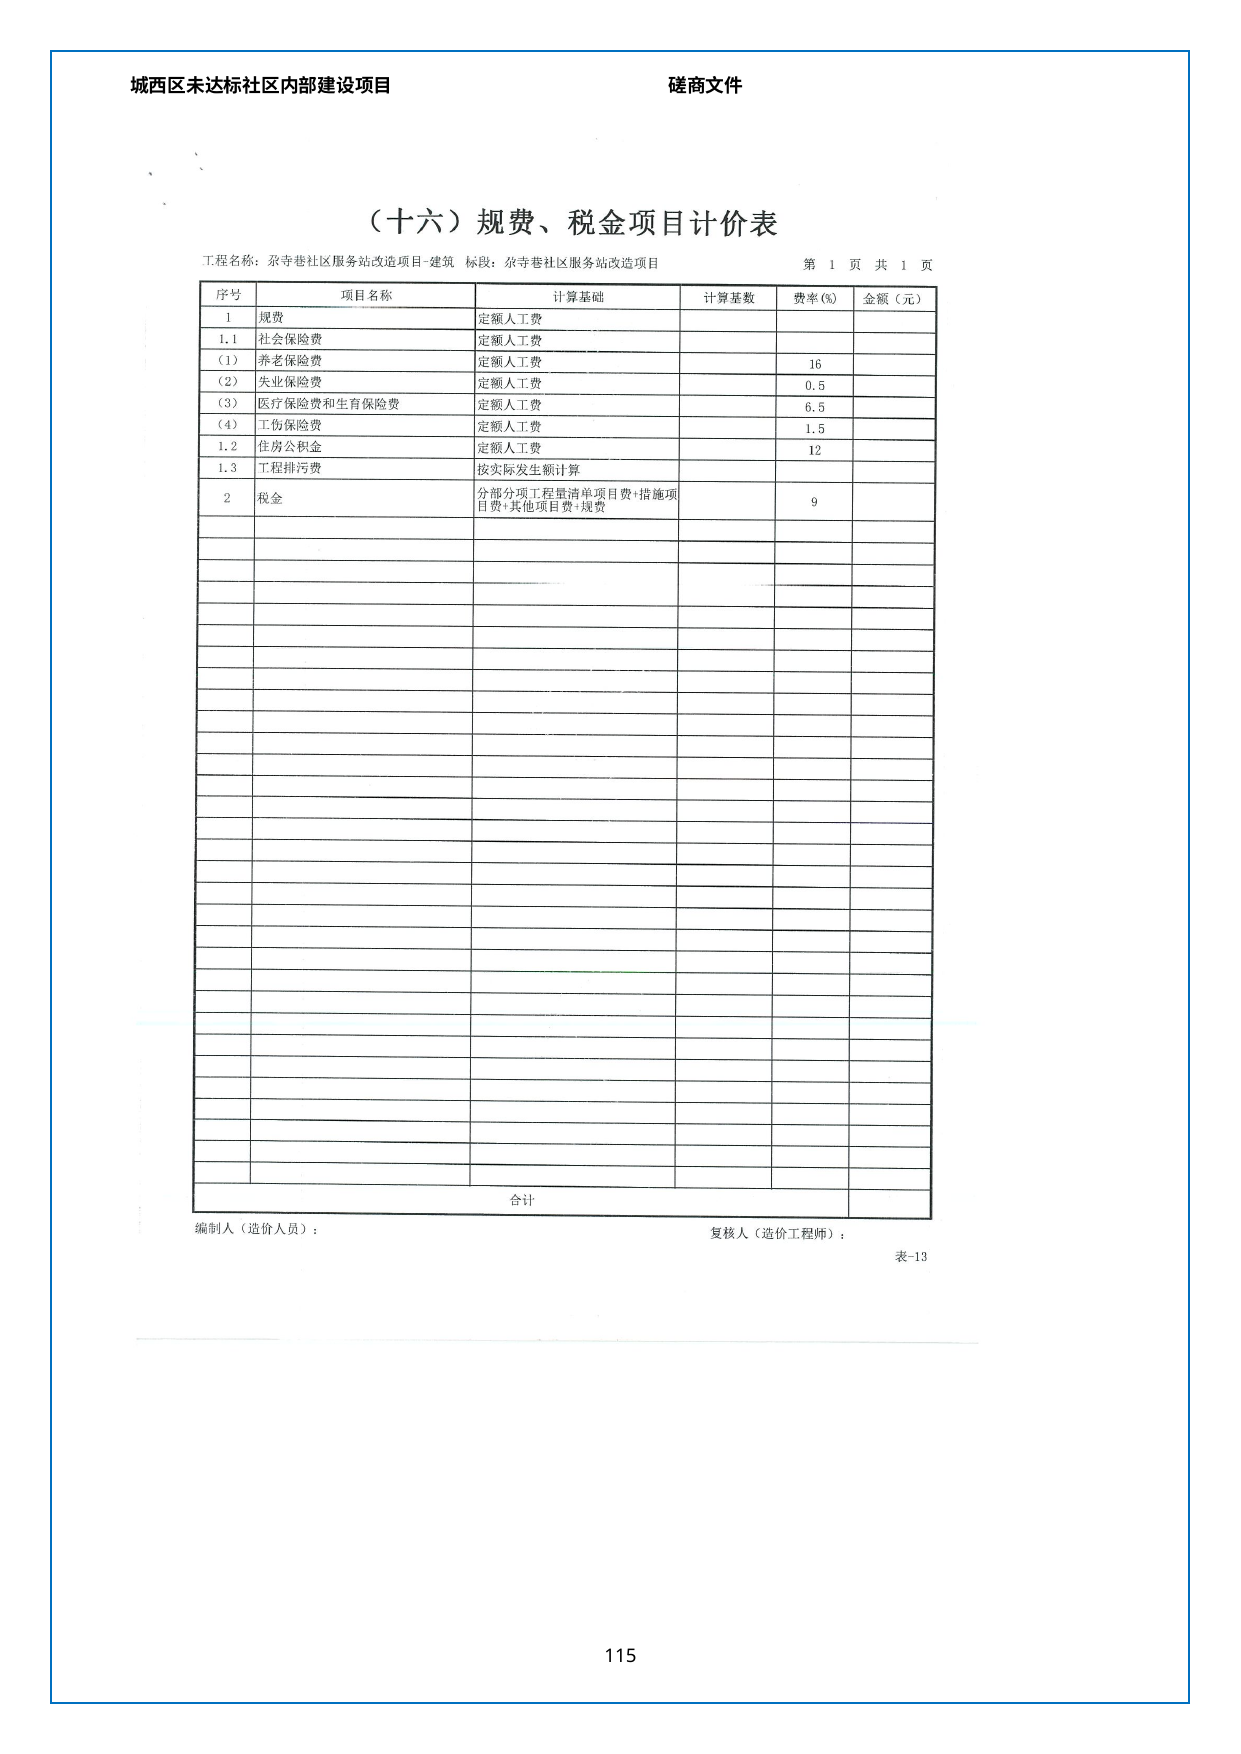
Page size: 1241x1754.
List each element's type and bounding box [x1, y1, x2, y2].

picture [129, 130, 995, 1354]
